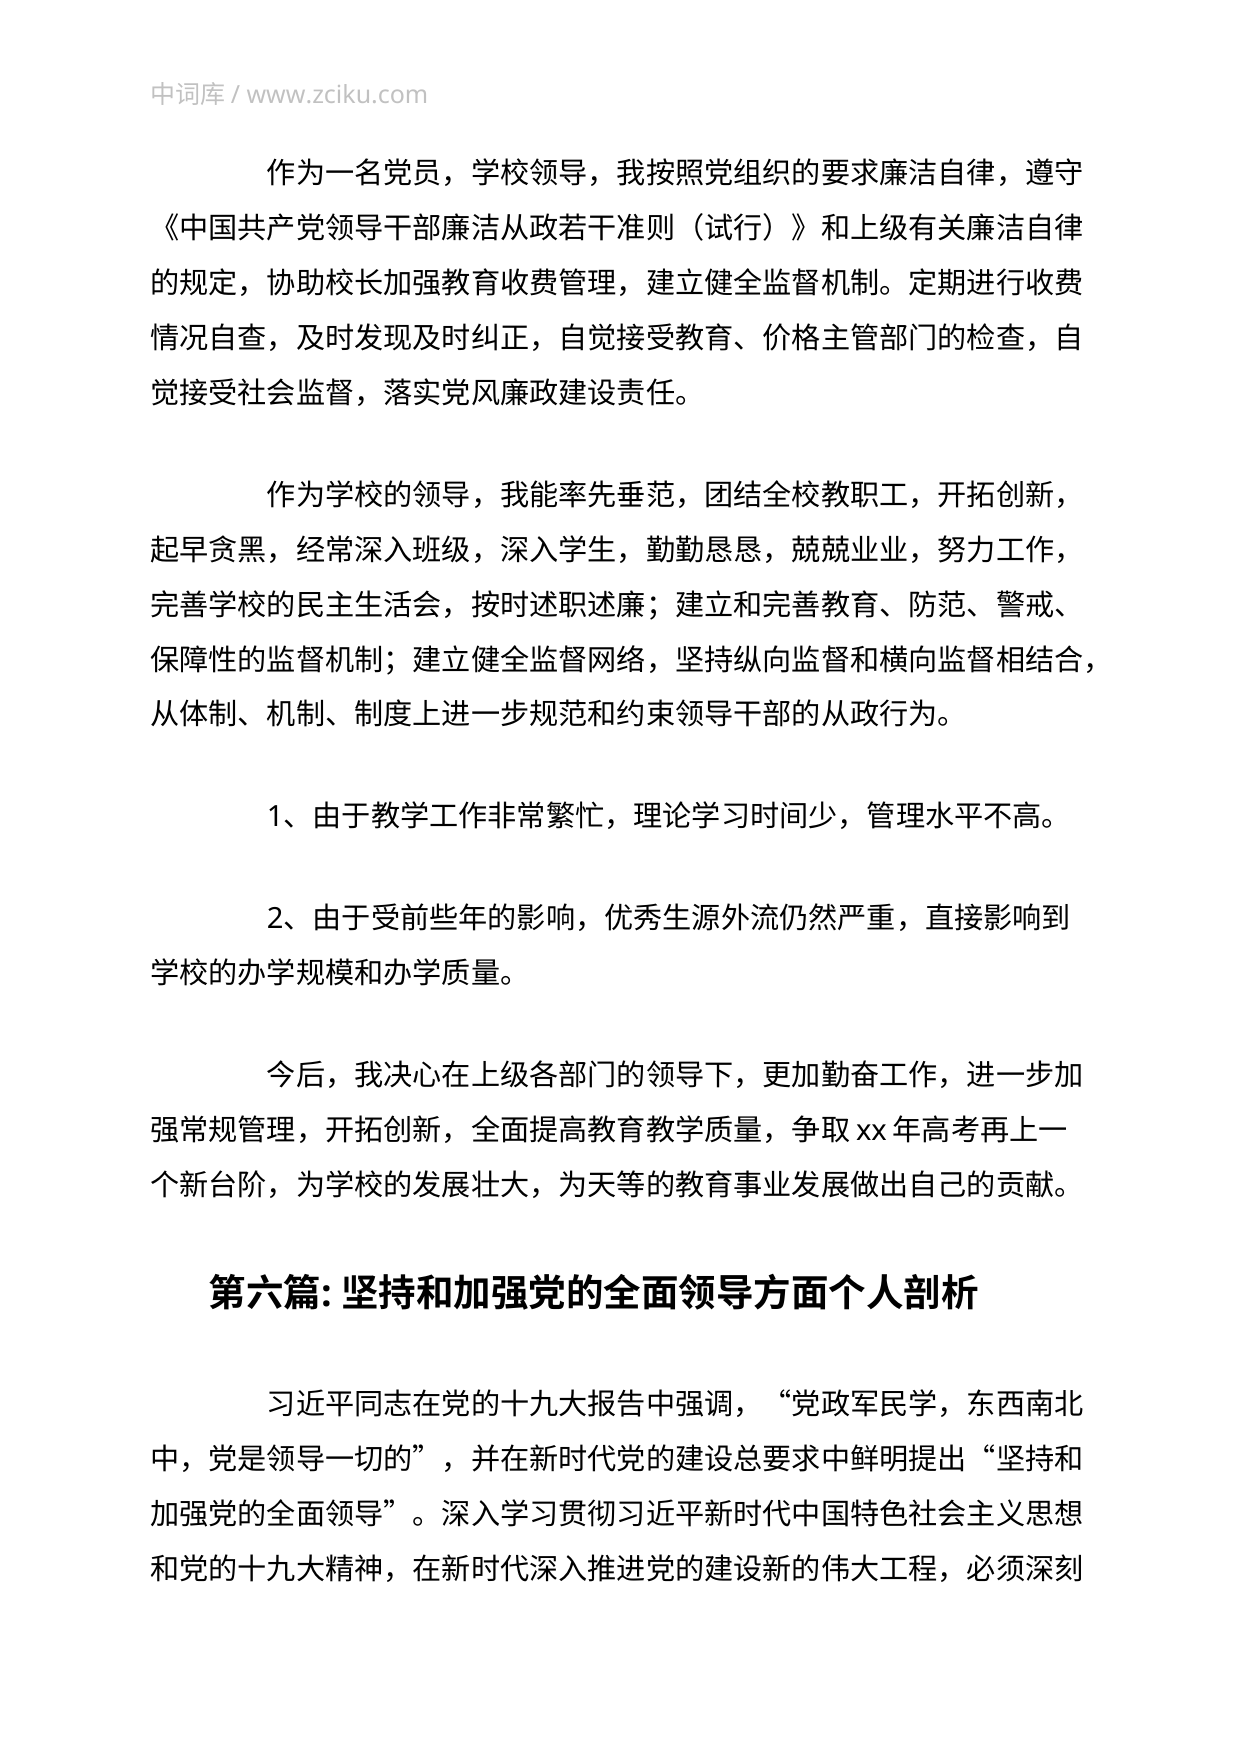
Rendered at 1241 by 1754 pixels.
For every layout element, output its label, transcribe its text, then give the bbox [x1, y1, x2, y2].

text 1、由于教学工作非常繁忙，理论学习时间少，管理水平不高。 [150, 793, 1090, 835]
text 作为一名党员，学校领导，我按照党组织的要求廉洁自律，遵守《中国共产党领导干部廉洁从政若干准则（试行）》和上级有关廉洁自律的规定，协助校长加强教育收费管理，建立健全监督机制。定期进行收费情况自查，及时发现及时纠正，自觉接受教育、价格主管部门的检查，自觉接受社会监督，落实党风廉政建设责任。 [150, 150, 1090, 412]
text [150, 1381, 1090, 1588]
text 作为学校的领导，我能率先垂范，团结全校教职工，开拓创新，起早贪黑，经常深入班级，深入学生，勤勤恳恳，兢兢业业，努力工作，完善学校的民主生活会，按时述职述廉；建立和完善教育、防范、警戒、保障性的监督机制；建立健全监督网络，坚持纵向监督和横向监督相结合，从体制、机制、制度上进一步规范和约束领导干部的从政行为。 [150, 471, 1090, 733]
text 今后，我决心在上级各部门的领导下，更加勤奋工作，进一步加强常规管理，开拓创新，全面提高教育教学质量，争取xx年高考再上一个新台阶，为学校的发展壮大，为天等的教育事业发展做出自己的贡献。 [150, 1051, 1090, 1204]
text 第六篇: 坚持和加强党的全面领导方面个人剖析 [150, 1263, 1090, 1318]
text 2、由于受前些年的影响，优秀生源外流仍然严重，直接影响到学校的办学规模和办学质量。 [150, 895, 1090, 992]
